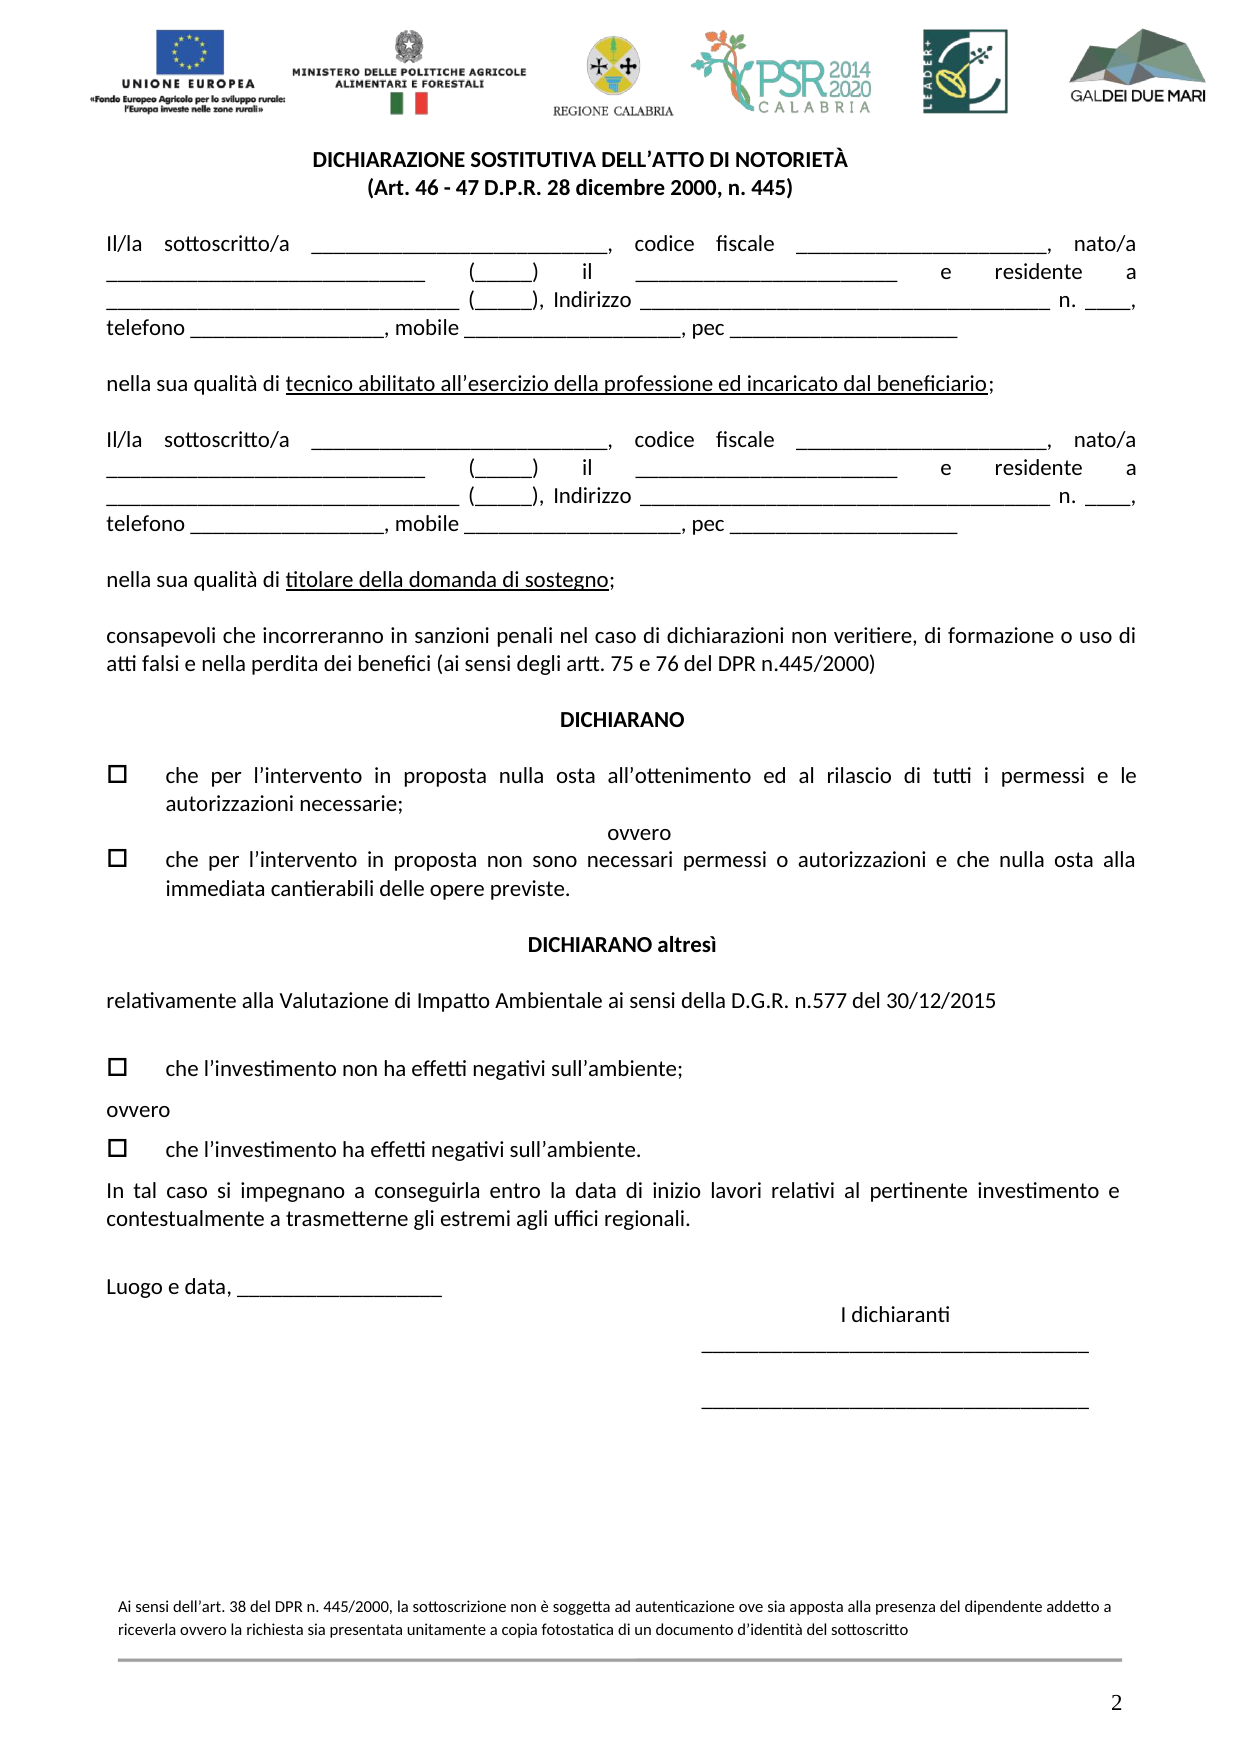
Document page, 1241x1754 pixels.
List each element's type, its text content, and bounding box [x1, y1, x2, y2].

text nella sua qualità di tecnico abilitato all’esercizio della professione ed incaricato dal beneficiario; [106, 369, 1138, 397]
list che l’investimento non ha effetti negativi sull’ambiente; [106, 1054, 1138, 1082]
text ovvero [106, 1095, 1138, 1123]
text consapevoli che incorreranno in sanzioni penali nel caso di dichiarazioni non veritiere, di formazione o uso di atti falsi e nella perdita dei benefici (ai sensi degli artt. 75 e 76 del DPR n.445/2000) [106, 621, 1138, 677]
list In tal caso si impegnano a conseguirla entro la data di inizio lavori relativi al pertinente investimento e contestualmente a trasmetterne gli estremi agli uffici regionali. [106, 1176, 1123, 1232]
subtitle (Art. 46 - 47 D.P.R. 28 dicembre 2000, n. 445) [106, 173, 1054, 201]
text Il/la sottoscritto/a __________________________, codice fiscale ______________________, nato/a ____________________________ (_____) il _______________________ e residente a _______________________________ (_____), Indirizzo ____________________________________ n. ____, telefono _________________, mobile ___________________, pec ____________________ [106, 425, 1138, 537]
list ovvero [156, 818, 1123, 846]
text __________________________________ [653, 1328, 1138, 1356]
text DICHIARANO [106, 706, 1138, 733]
text DICHIARANO altresì [106, 930, 1138, 958]
text Il/la sottoscritto/a __________________________, codice fiscale ______________________, nato/a ____________________________ (_____) il _______________________ e residente a _______________________________ (_____), Indirizzo ____________________________________ n. ____, telefono _________________, mobile ___________________, pec ____________________ [106, 229, 1138, 341]
text Ai sensi dell’art. 38 del DPR n. 445/2000, la sottoscrizione non è soggetta ad autenticazione ove sia apposta alla presenza del dipendente addetto a riceverla ovvero la richiesta sia presentata unitamente a copia fotostatica di un documento d’identità del sottoscritto [118, 1596, 1114, 1640]
text relativamente alla Valutazione di Impatto Ambientale ai sensi della D.G.R. n.577 del 30/12/2015 [106, 986, 1138, 1014]
text nella sua qualità di titolare della domanda di sostegno; [106, 565, 1138, 593]
text I dichiaranti [653, 1300, 1138, 1328]
text __________________________________ [653, 1384, 1138, 1412]
text Luogo e data, __________________ [106, 1272, 1138, 1300]
picture [47, 0, 1221, 149]
list che l’investimento ha effetti negativi sull’ambiente. [106, 1135, 1138, 1163]
list che per l’intervento in proposta non sono necessari permessi o autorizzazioni e che nulla osta alla immediata cantierabili delle opere previste. [106, 846, 1138, 902]
subtitle DICHIARAZIONE SOSTITUTIVA DELL’ATTO DI NOTORIETÀ [106, 145, 1054, 173]
list che per l’intervento in proposta nulla osta all’ottenimento ed al rilascio di tutti i permessi e le autorizzazioni necessarie; [106, 762, 1138, 818]
